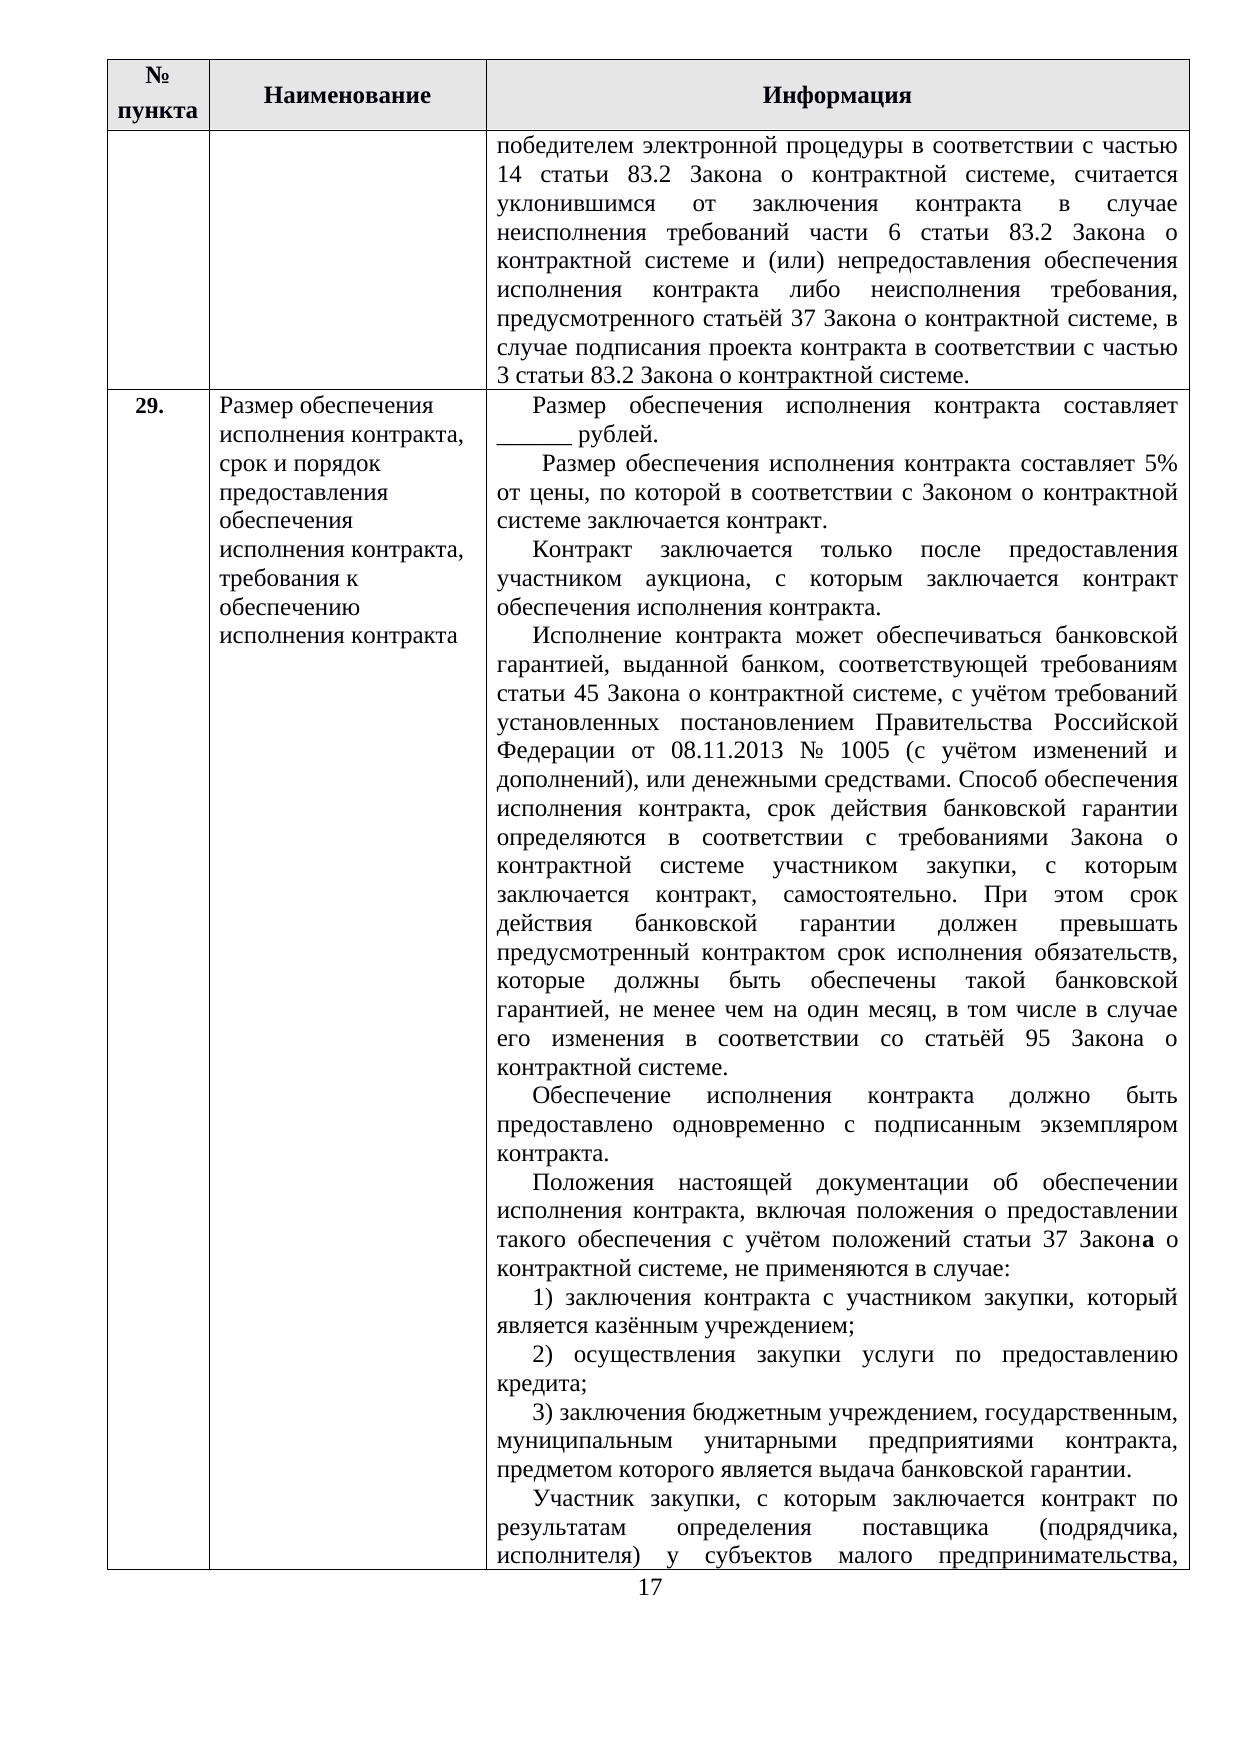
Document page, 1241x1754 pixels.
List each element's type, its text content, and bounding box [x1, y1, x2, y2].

table_cell [108, 390, 209, 1569]
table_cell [210, 131, 486, 389]
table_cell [487, 390, 1189, 1569]
table_header Наименование [210, 60, 486, 129]
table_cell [210, 390, 486, 1569]
table_header № пункта [108, 60, 209, 129]
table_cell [487, 131, 1189, 389]
table_header Информация [487, 60, 1189, 129]
table_cell [108, 131, 209, 389]
